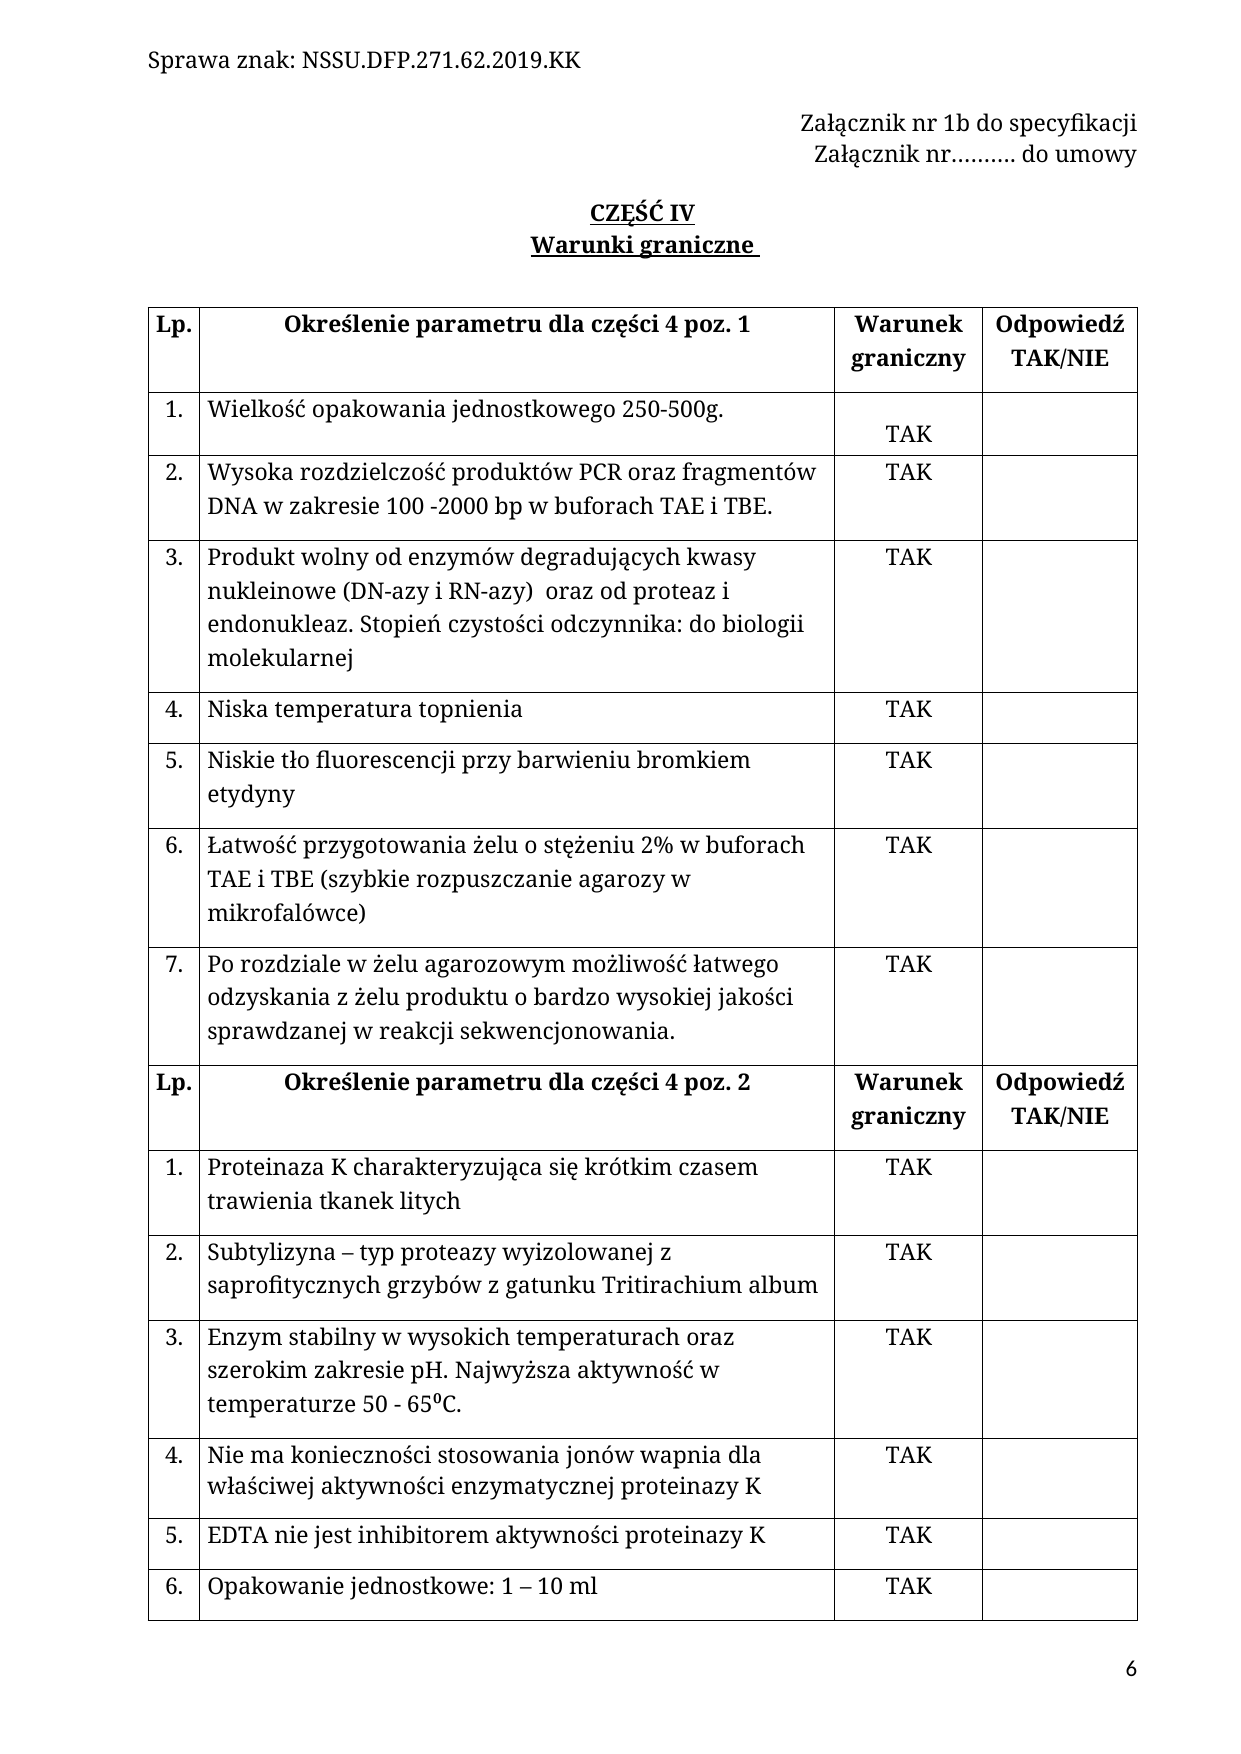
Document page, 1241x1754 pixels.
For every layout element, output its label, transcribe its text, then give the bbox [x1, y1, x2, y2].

table_header Określenie parametru dla części 4 poz. 1 [200, 308, 834, 392]
table_cell [983, 1151, 1137, 1235]
table_cell 5. [149, 1519, 199, 1569]
table_cell TAK [835, 1151, 982, 1235]
table_cell Opakowanie jednostkowe: 1 – 10 ml [200, 1570, 834, 1620]
table_cell 2. [149, 456, 199, 540]
table_cell [983, 541, 1137, 692]
table_cell Odpowiedź TAK/NIE [983, 1066, 1137, 1150]
table_cell 4. [149, 693, 199, 743]
table_cell Subtylizyna – typ proteazy wyizolowanej z saprofitycznych grzybów z gatunku Tritirachium album [200, 1236, 834, 1319]
table_cell Łatwość przygotowania żelu o stężeniu 2% w buforach TAE i TBE (szybkie rozpuszczanie agarozy w mikrofalówce) [200, 829, 834, 947]
table_cell [983, 744, 1137, 828]
table_cell TAK [835, 456, 982, 540]
table_cell TAK [835, 541, 982, 692]
table_cell 2. [149, 1236, 199, 1319]
table_header Warunek graniczny [835, 308, 982, 392]
table_cell 1. [149, 1151, 199, 1235]
table_cell TAK [835, 1570, 982, 1620]
table_cell [983, 1519, 1137, 1569]
table_cell [983, 393, 1137, 455]
table_cell Po rozdziale w żelu agarozowym możliwość łatwego odzyskania z żelu produktu o bardzo wysokiej jakości sprawdzanej w reakcji sekwencjonowania. [200, 948, 834, 1065]
table_cell Warunek graniczny [835, 1066, 982, 1150]
table_cell EDTA nie jest inhibitorem aktywności proteinazy K [200, 1519, 834, 1569]
table_cell 7. [149, 948, 199, 1065]
table_cell Enzym stabilny w wysokich temperaturach oraz szerokim zakresie pH. Najwyższa aktywność w temperaturze 50 - 65⁰C. [200, 1321, 834, 1438]
table_cell [983, 1321, 1137, 1438]
table_cell Wielkość opakowania jednostkowego 250-500g. [200, 393, 834, 455]
table_cell [983, 693, 1137, 743]
table_cell [983, 1570, 1137, 1620]
table_cell 6. [149, 1570, 199, 1620]
table_cell 3. [149, 1321, 199, 1438]
table_cell Określenie parametru dla części 4 poz. 2 [200, 1066, 834, 1150]
table_cell 4. [149, 1439, 199, 1518]
table_cell Niskie tło fluorescencji przy barwieniu bromkiem etydyny [200, 744, 834, 828]
table_cell Produkt wolny od enzymów degradujących kwasy nukleinowe (DN-azy i RN-azy) oraz od proteaz i endonukleaz. Stopień czystości odczynnika: do biologii molekularnej [200, 541, 834, 692]
table_cell TAK [835, 948, 982, 1065]
table_cell TAK [835, 393, 982, 455]
table_cell Niska temperatura topnienia [200, 693, 834, 743]
table_cell [983, 948, 1137, 1065]
table_cell TAK [835, 1236, 982, 1319]
table_cell TAK [835, 1321, 982, 1438]
subtitle Warunki graniczne [148, 229, 1137, 260]
table_cell Proteinaza K charakteryzująca się krótkim czasem trawienia tkanek litych [200, 1151, 834, 1235]
table_cell 3. [149, 541, 199, 692]
table_cell [983, 456, 1137, 540]
table_cell Nie ma konieczności stosowania jonów wapnia dla właściwej aktywności enzymatycznej proteinazy K [200, 1439, 834, 1518]
table_header Odpowiedź TAK/NIE [983, 308, 1137, 392]
table_cell [983, 1439, 1137, 1518]
table_cell 6. [149, 829, 199, 947]
subtitle CZĘŚĆ IV [148, 197, 1137, 229]
table_cell TAK [835, 744, 982, 828]
table_cell [983, 829, 1137, 947]
table_cell TAK [835, 1439, 982, 1518]
table_cell TAK [835, 829, 982, 947]
table_cell 1. [149, 393, 199, 455]
table_cell 5. [149, 744, 199, 828]
table_cell [983, 1236, 1137, 1319]
table_cell Wysoka rozdzielczość produktów PCR oraz fragmentów DNA w zakresie 100 -2000 bp w buforach TAE i TBE. [200, 456, 834, 540]
table_cell TAK [835, 693, 982, 743]
table_cell TAK [835, 1519, 982, 1569]
table_header Lp. [149, 308, 199, 392]
table_cell Lp. [149, 1066, 199, 1150]
